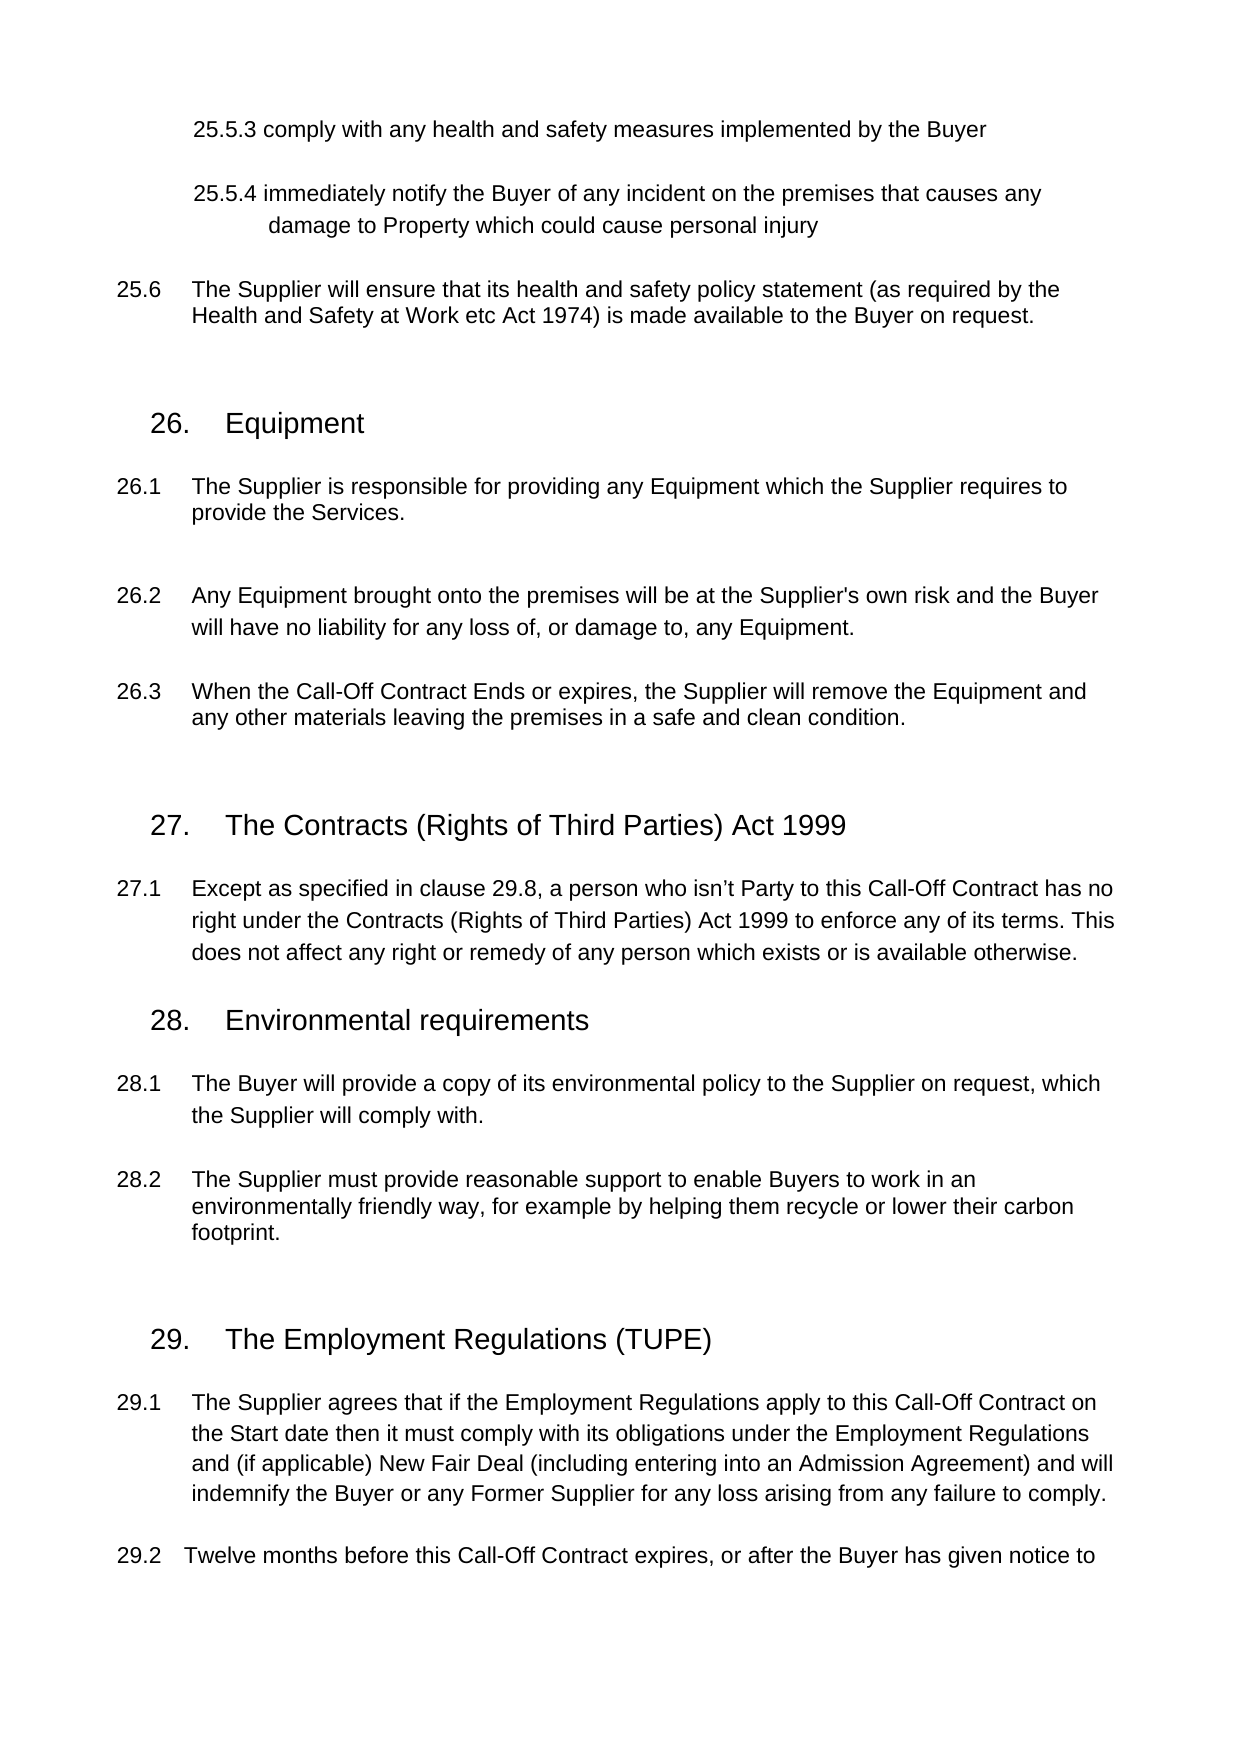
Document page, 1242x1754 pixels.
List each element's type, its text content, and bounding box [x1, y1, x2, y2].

text 28. Environmental requirements [0, 1003, 1122, 1037]
text 25.6 The Supplier will ensure that its health and safety policy statement (as required by the Health and Safety at Work etc Act 1974) is made available to the Buyer on request. [116, 276, 1121, 328]
text 28.2 The Supplier must provide reasonable support to enable Buyers to work in an environmentally friendly way, for example by helping them recycle or lower their carbon footprint. [116, 1166, 1121, 1245]
text 28.1 The Buyer will provide a copy of its environmental policy to the Supplier on request, which the Supplier will comply with. [116, 1070, 1121, 1128]
text 29. The Employment Regulations (TUPE) [0, 1322, 1122, 1356]
text 25.5.3 comply with any health and safety measures implemented by the Buyer [161, 116, 1121, 142]
text 29.1 The Supplier agrees that if the Employment Regulations apply to this Call-Off Contract on the Start date then it must comply with its obligations under the Employment Regulations and (if applicable) New Fair Deal (including entering into an Admission Agreement) and will indemnify the Buyer or any Former Supplier for any loss arising from any failure to comply. [116, 1389, 1121, 1506]
text 27.1 Except as specified in clause 29.8, a person who isn’t Party to this Call-Off Contract has no right under the Contracts (Rights of Third Parties) Act 1999 to enforce any of its terms. This does not affect any right or remedy of any person which exists or is available otherwise. [116, 875, 1121, 965]
text 29.2 Twelve months before this Call-Off Contract expires, or after the Buyer has given notice to [0, 1542, 1122, 1569]
text 25.5.4 immediately notify the Buyer of any incident on the premises that causes any damage to Property which could cause personal injury [193, 180, 1121, 238]
text 26.1 The Supplier is responsible for providing any Equipment which the Supplier requires to provide the Services. [116, 473, 1121, 525]
text 27. The Contracts (Rights of Third Parties) Act 1999 [0, 808, 1122, 842]
text 26.3 When the Call-Off Contract Ends or expires, the Supplier will remove the Equipment and any other materials leaving the premises in a safe and clean condition. [116, 678, 1121, 731]
text 26.2 Any Equipment brought onto the premises will be at the Supplier's own risk and the Buyer will have no liability for any loss of, or damage to, any Equipment. [116, 582, 1121, 640]
text 26. Equipment [0, 406, 1122, 439]
